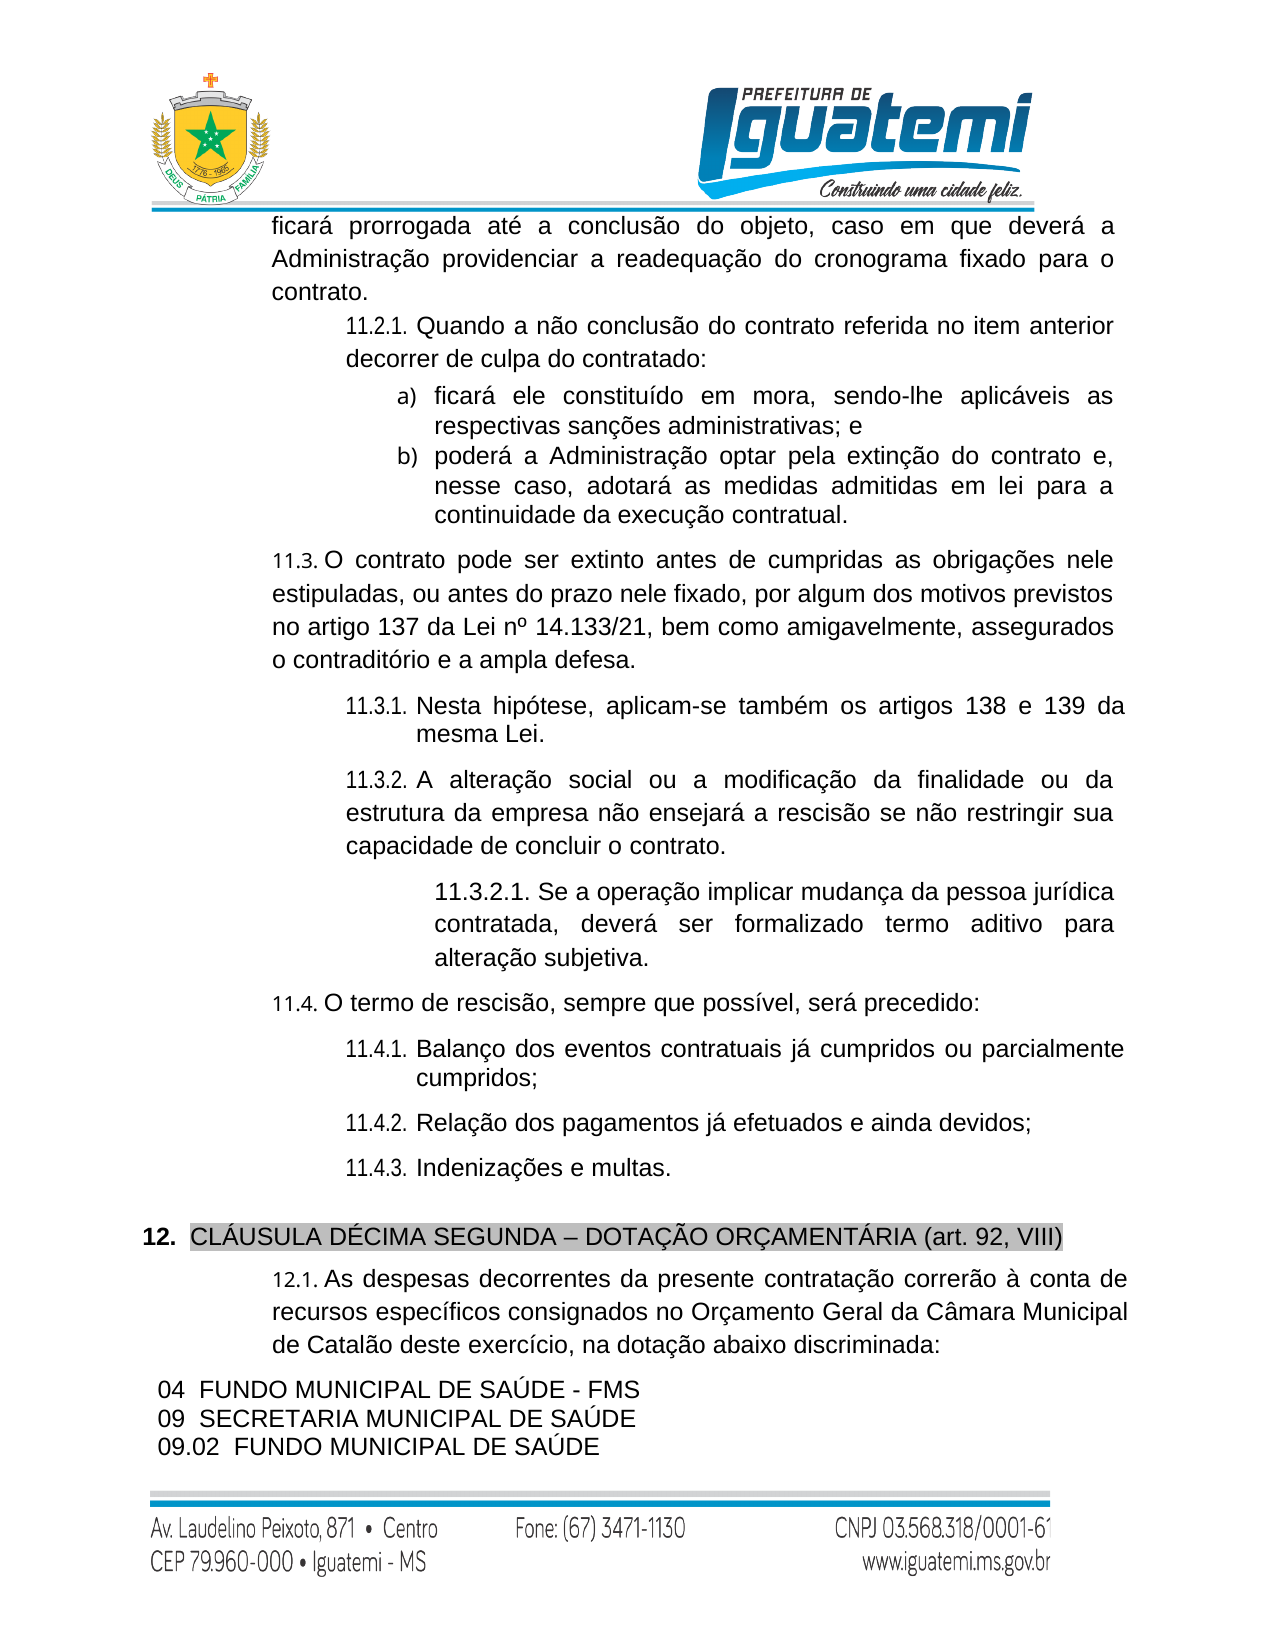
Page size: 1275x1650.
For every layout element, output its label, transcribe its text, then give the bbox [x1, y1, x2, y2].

text 11.3.2.1. Se a operação implicar mudança da pessoa jurídica contratada, deverá ser formalizado termo aditivo para alteração subjetiva. [434, 876, 1114, 971]
list poderá a Administração optar pela extinção do contrato e, nesse caso, adotará as medidas admitidas em lei para a continuidade da execução contratual. [397, 440, 1114, 529]
list Quando a não conclusão do contrato referida no item anterior decorrer de culpa do contratado: [346, 311, 1114, 373]
list O contrato pode ser extinto antes de cumpridas as obrigações nele estipuladas, ou antes do prazo nele fixado, por algum dos motivos previstos no artigo 137 da Lei nº 14.133/21, bem como amigavelmente, assegurados o contraditório e a ampla defesa. [272, 545, 1114, 674]
picture [150, 1508, 1050, 1577]
subtitle CLÁUSULA DÉCIMA SEGUNDA – DOTAÇÃO ORÇAMENTÁRIA (art. 92, VIII) [142, 1222, 1125, 1251]
list O termo de rescisão, sempre que possível, será precedido: [272, 988, 1125, 1017]
picture [150, 73, 1035, 212]
list Balanço dos eventos contratuais já cumpridos ou parcialmente cumpridos; [345, 1034, 1125, 1091]
list As despesas decorrentes da presente contratação correrão à conta de recursos específicos consignados no Orçamento Geral da Câmara Municipal de Catalão deste exercício, na dotação abaixo discriminada: [272, 1263, 1129, 1359]
picture [150, 1490, 1050, 1500]
list A alteração social ou a modificação da finalidade ou da estrutura da empresa não ensejará a rescisão se não restringir sua capacidade de concluir o contrato. [346, 765, 1114, 860]
list ficará ele constituído em mora, sendo-lhe aplicáveis as respectivas sanções administrativas; e [397, 380, 1114, 440]
list Relação dos pagamentos já efetuados e ainda devidos; [345, 1108, 1125, 1137]
list Indenizações e multas. [345, 1153, 1125, 1182]
list Nesta hipótese, aplicam-se também os artigos 138 e 139 da mesma Lei. [345, 691, 1125, 748]
